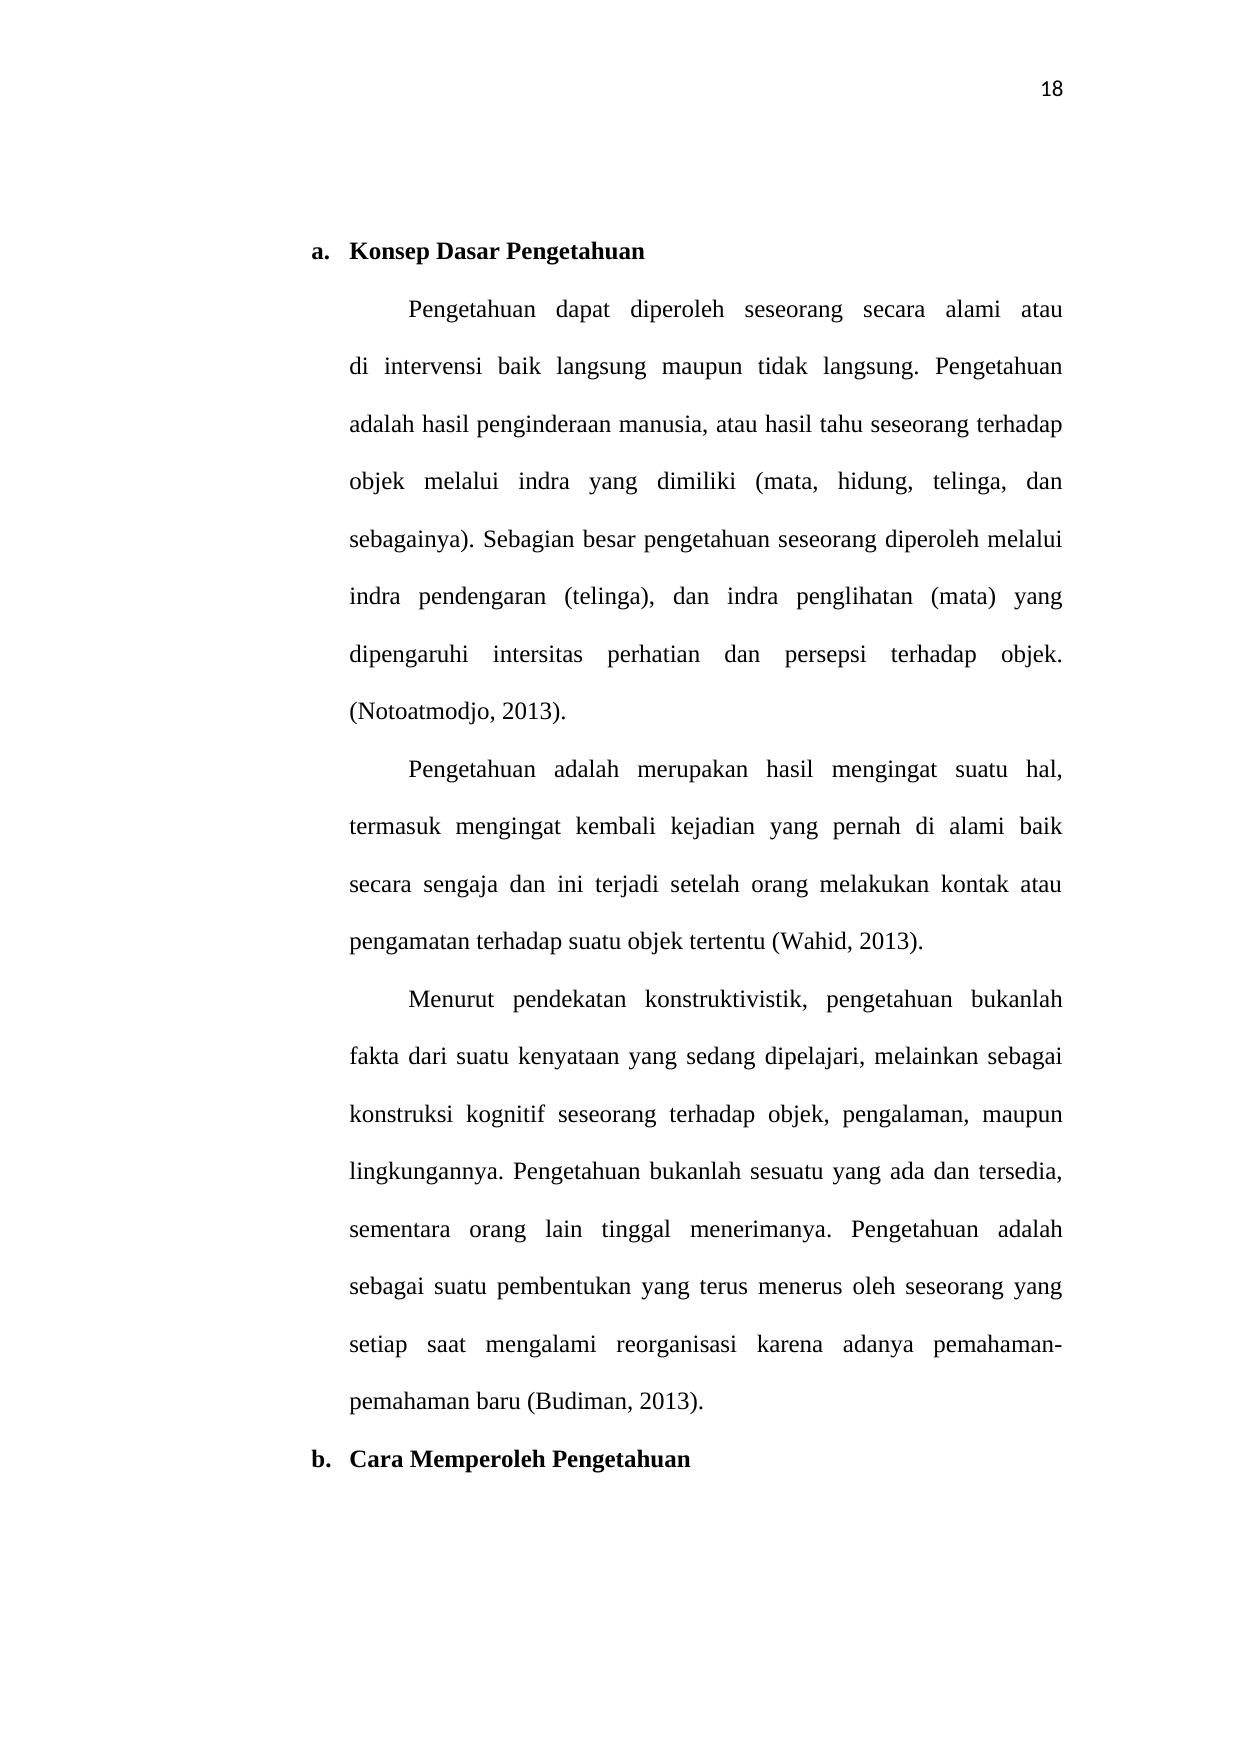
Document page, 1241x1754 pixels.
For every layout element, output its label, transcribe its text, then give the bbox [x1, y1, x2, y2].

text Menurut pendekatan konstruktivistik, pengetahuan bukanlah fakta dari suatu kenyataan yang sedang dipelajari, melainkan sebagai konstruksi kognitif seseorang terhadap objek, pengalaman, maupun lingkungannya. Pengetahuan bukanlah sesuatu yang ada dan tersedia, sementara orang lain tinggal menerimanya. Pengetahuan adalah sebagai suatu pembentukan yang terus menerus oleh seseorang yang setiap saat mengalami reorganisasi karena adanya pemahaman-pemahaman baru (Budiman, 2013). [349, 984, 1063, 1415]
list Konsep Dasar Pengetahuan [311, 236, 1063, 265]
text Pengetahuan dapat diperoleh seseorang secara alami atau di intervensi baik langsung maupun tidak langsung. Pengetahuan adalah hasil penginderaan manusia, atau hasil tahu seseorang terhadap objek melalui indra yang dimiliki (mata, hidung, telinga, dan sebagainya). Sebagian besar pengetahuan seseorang diperoleh melalui indra pendengaran (telinga), dan indra penglihatan (mata) yang dipengaruhi intersitas perhatian dan persepsi terhadap objek. (Notoatmodjo, 2013). [349, 294, 1063, 725]
list Cara Memperoleh Pengetahuan [311, 1444, 1063, 1472]
text Pengetahuan adalah merupakan hasil mengingat suatu hal, termasuk mengingat kembali kejadian yang pernah di alami baik secara sengaja dan ini terjadi setelah orang melakukan kontak atau pengamatan terhadap suatu objek tertentu (Wahid, 2013). [349, 754, 1063, 955]
